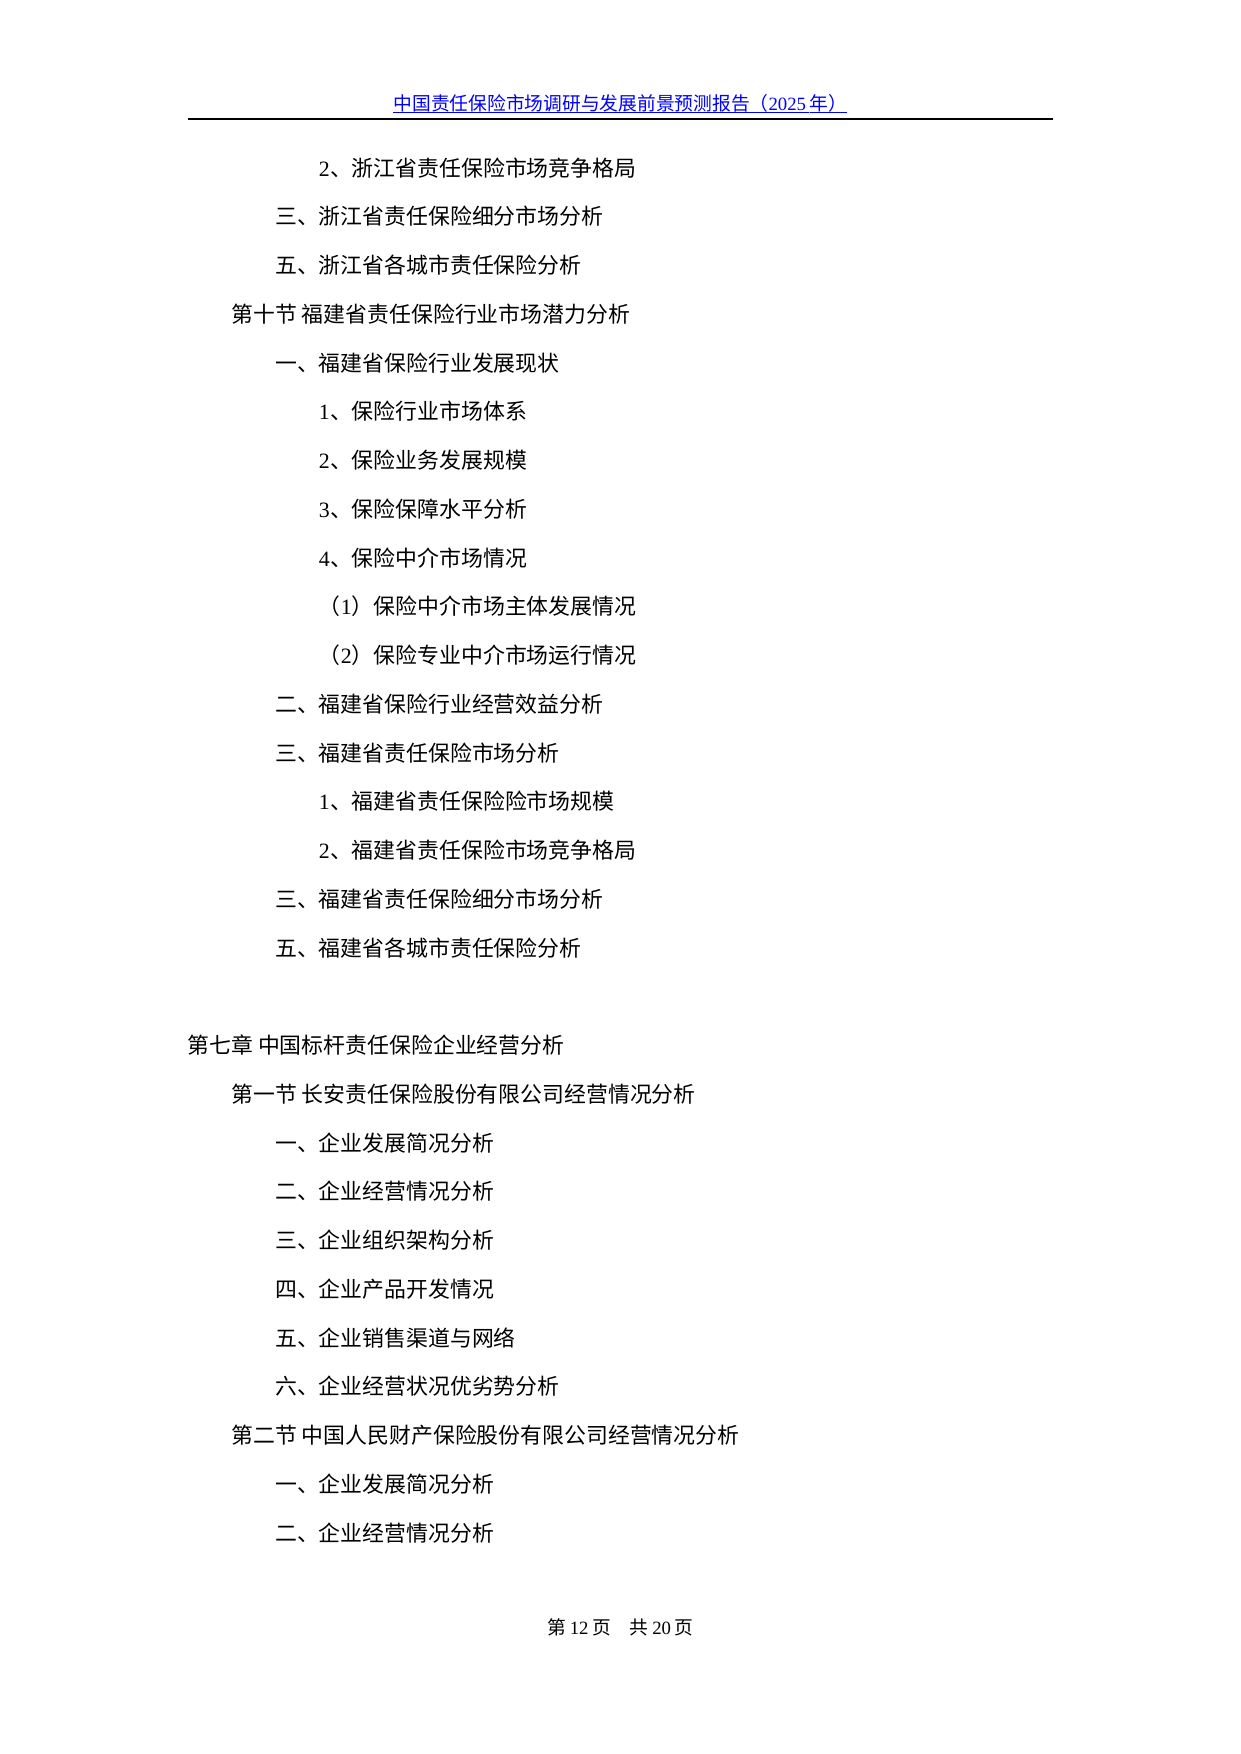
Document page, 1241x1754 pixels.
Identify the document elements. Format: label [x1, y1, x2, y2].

text [187, 150, 1053, 1548]
